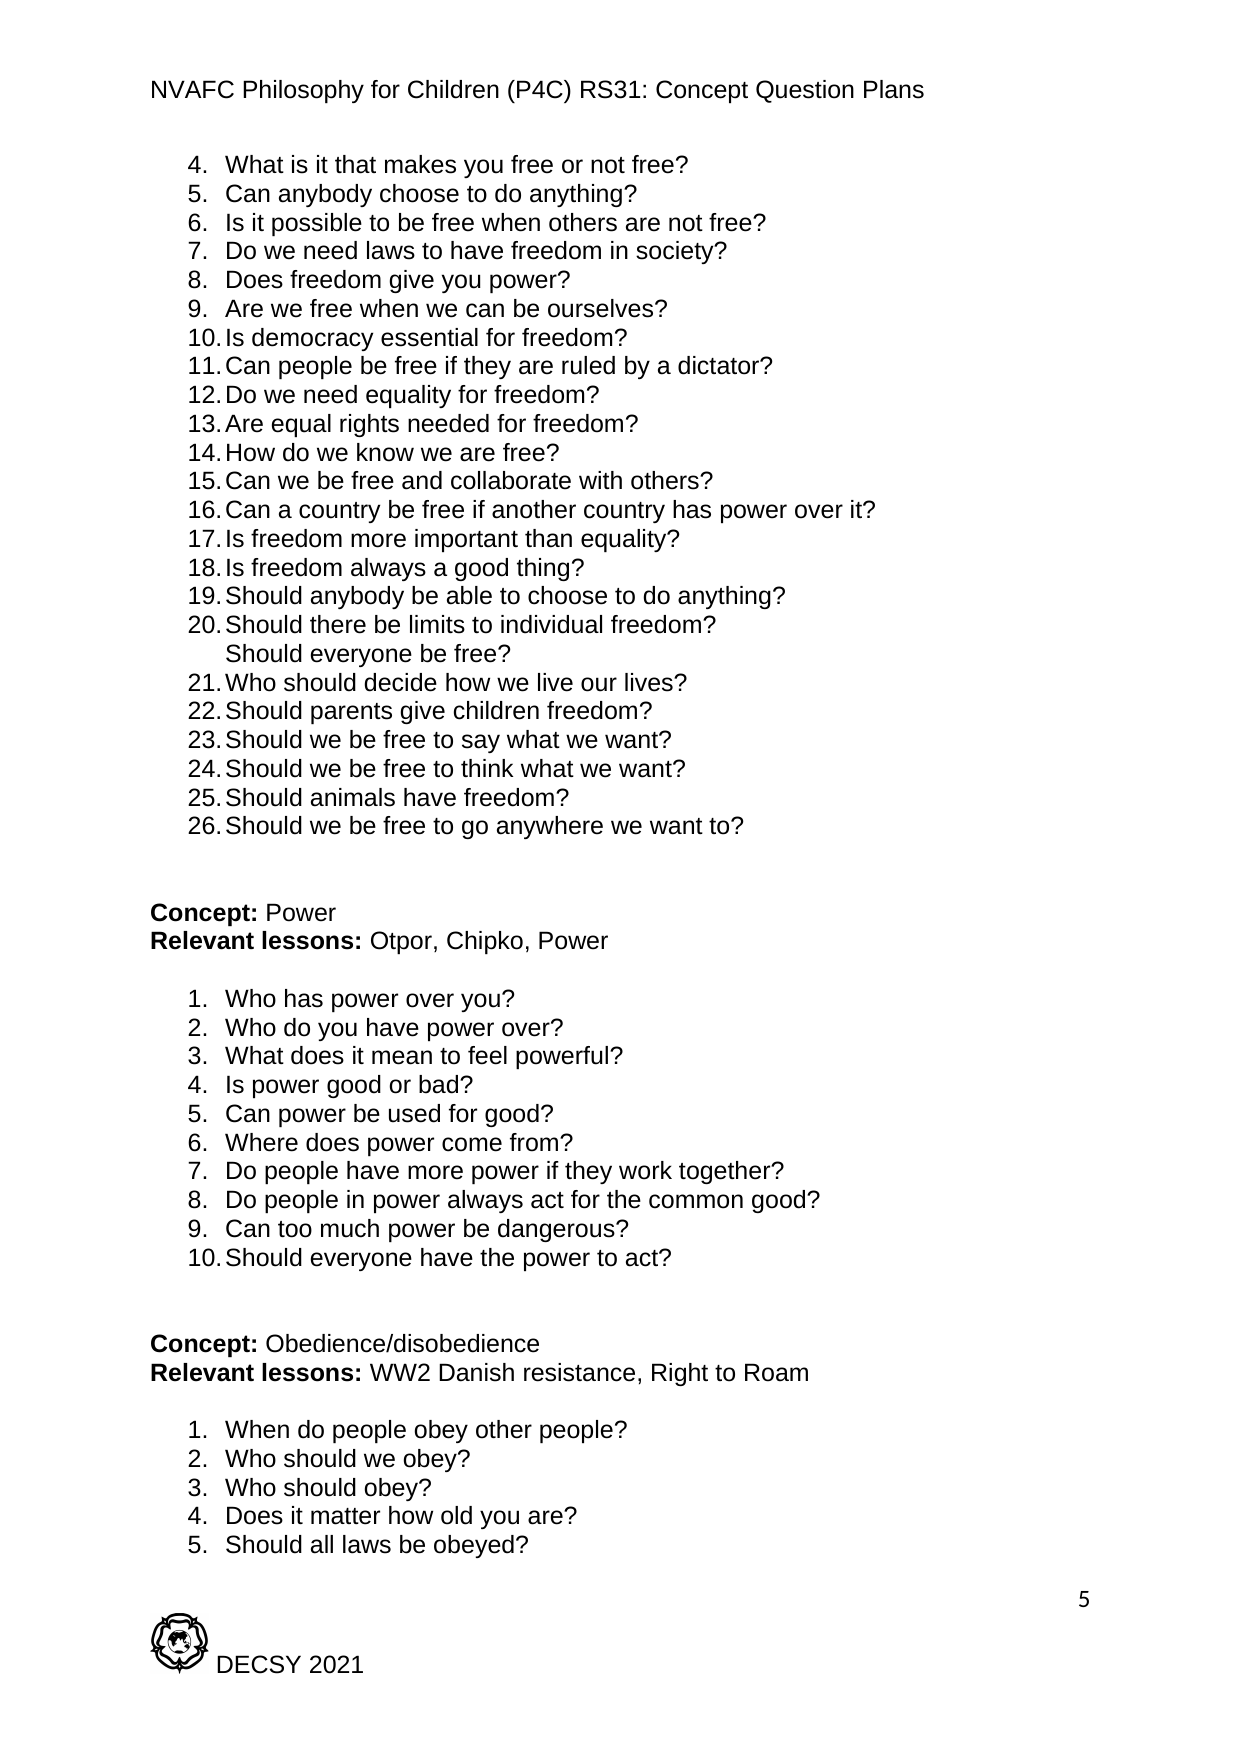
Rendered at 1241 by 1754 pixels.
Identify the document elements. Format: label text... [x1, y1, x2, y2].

list Do people in power always act for the common good? [187, 1185, 1090, 1214]
picture [150, 1613, 209, 1674]
list When do people obey other people? [187, 1415, 1090, 1444]
list Can power be used for good? [187, 1099, 1090, 1127]
list Who do you have power over? [187, 1012, 1090, 1041]
list Should parents give children freedom? [187, 696, 1090, 725]
list Who should decide how we live our lives? [187, 667, 1090, 696]
list Should anybody be able to choose to do anything? [187, 581, 1090, 610]
list Is power good or bad? [187, 1070, 1090, 1099]
list Is democracy essential for freedom? [187, 322, 1090, 351]
list Does freedom give you power? [187, 265, 1090, 294]
list Is freedom more important than equality? [187, 524, 1090, 552]
list Can too much power be dangerous? [187, 1214, 1090, 1242]
list Should there be limits to individual freedom? Should everyone be free? [187, 610, 1090, 667]
list Are we free when we can be ourselves? [187, 294, 1090, 322]
list What is it that makes you free or not free? [187, 150, 1090, 179]
list How do we know we are free? [187, 437, 1090, 466]
list Should we be free to go anywhere we want to? [187, 811, 1090, 840]
list Can a country be free if another country has power over it? [187, 495, 1090, 524]
text Concept: Obedience/disobedience [150, 1329, 1090, 1357]
list Do we need equality for freedom? [187, 380, 1090, 409]
list Should everyone have the power to act? [187, 1242, 1090, 1271]
list Do people have more power if they work together? [187, 1156, 1090, 1185]
list What does it mean to feel powerful? [187, 1041, 1090, 1070]
list Can anybody choose to do anything? [187, 179, 1090, 207]
list Who has power over you? [187, 984, 1090, 1012]
list Should we be free to think what we want? [187, 754, 1090, 782]
list Who should we obey? [187, 1444, 1090, 1472]
list Can people be free if they are ruled by a dictator? [187, 351, 1090, 380]
list Is it possible to be free when others are not free? [187, 207, 1090, 236]
list Who should obey? [187, 1472, 1090, 1501]
text Concept: Power [150, 897, 1090, 926]
list Is freedom always a good thing? [187, 552, 1090, 581]
list Are equal rights needed for freedom? [187, 409, 1090, 437]
list Where does power come from? [187, 1127, 1090, 1156]
list Does it matter how old you are? [187, 1501, 1090, 1530]
list Do we need laws to have freedom in society? [187, 236, 1090, 265]
text Relevant lessons: WW2 Danish resistance, Right to Roam [150, 1357, 1090, 1386]
list Should all laws be obeyed? [187, 1530, 1090, 1559]
text Relevant lessons: Otpor, Chipko, Power [150, 926, 1090, 955]
list Can we be free and collaborate with others? [187, 466, 1090, 495]
list Should we be free to say what we want? [187, 725, 1090, 754]
list Should animals have freedom? [187, 782, 1090, 811]
